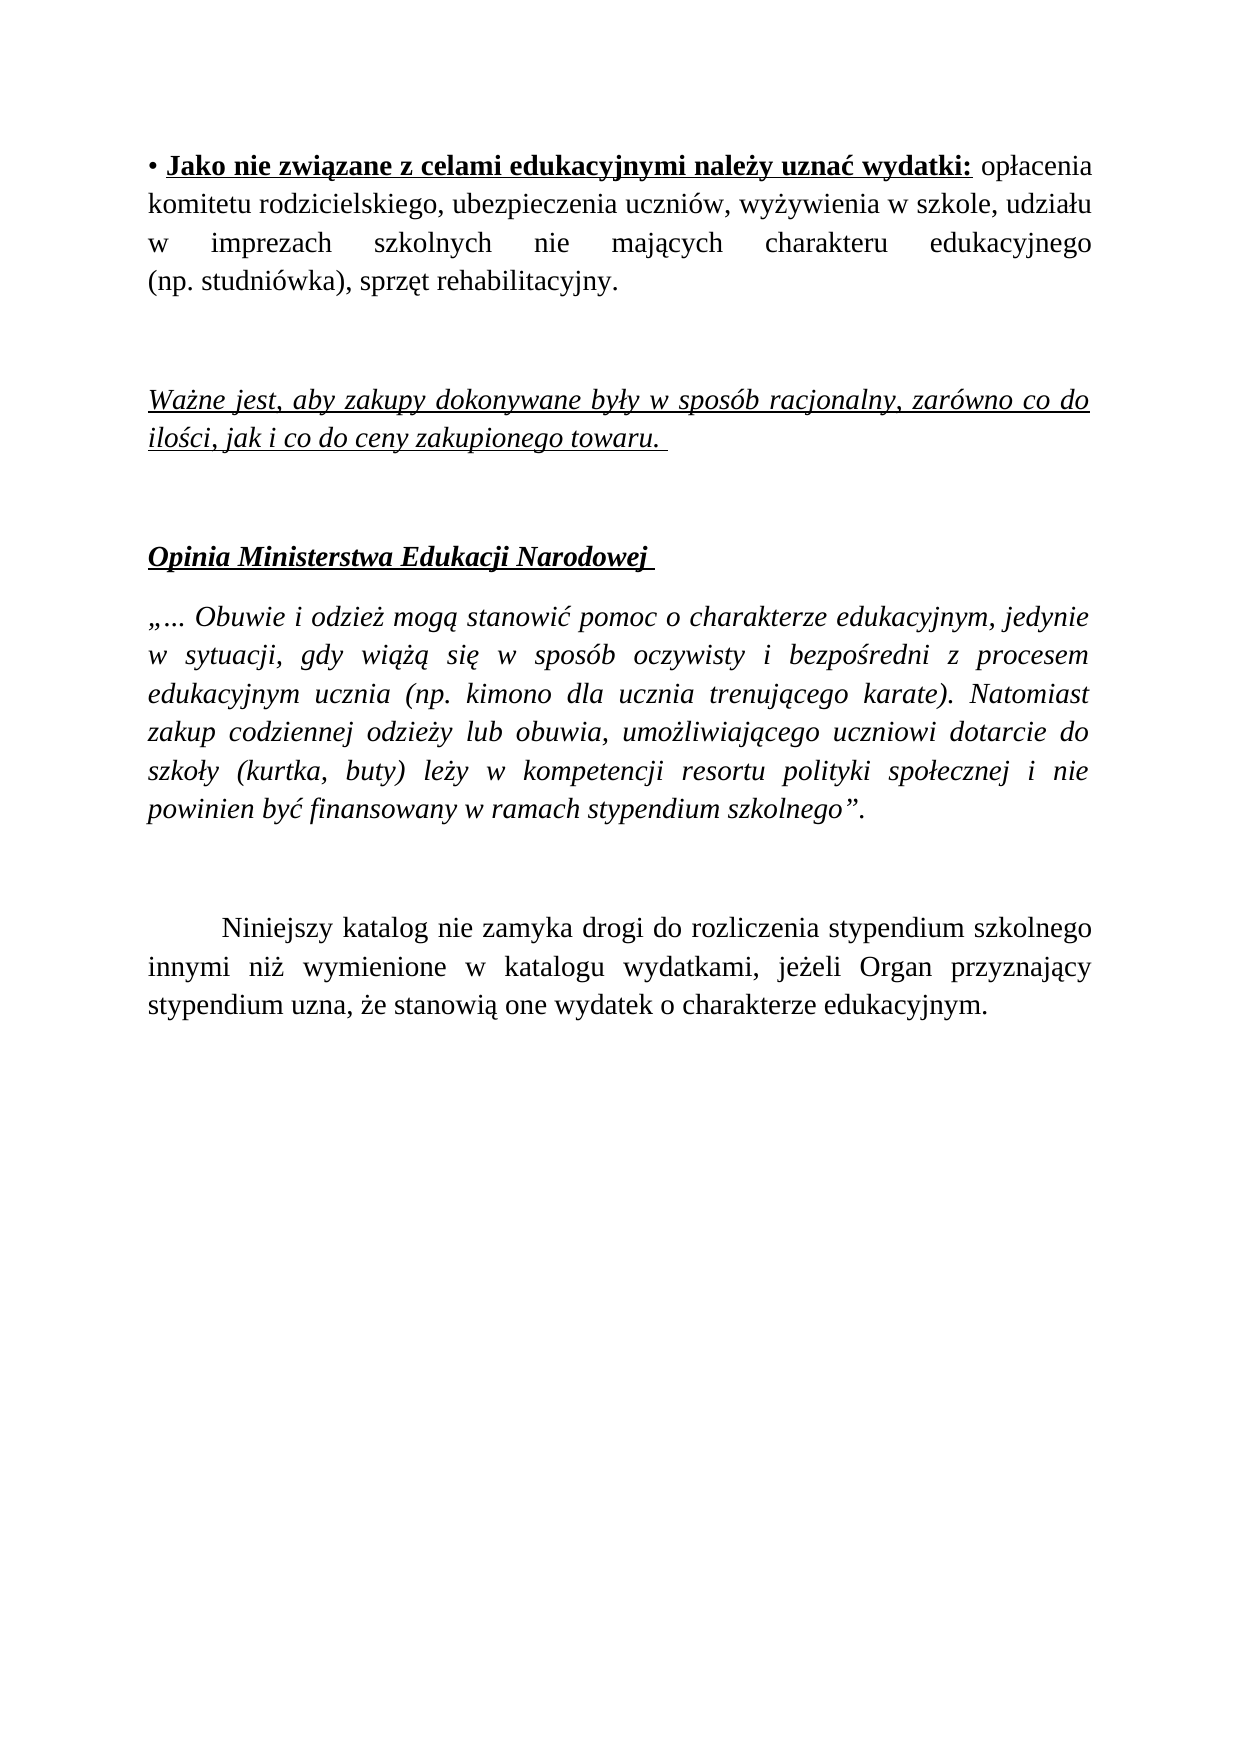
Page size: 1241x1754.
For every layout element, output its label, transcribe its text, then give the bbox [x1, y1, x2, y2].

text Ważne jest, aby zakupy dokonywane były w sposób racjonalny, zarówno co do ilości, jak i co do ceny zakupionego towaru. [148, 382, 1093, 454]
text „... Obuwie i odzież mogą stanowić pomoc o charakterze edukacyjnym, jedynie w sytuacji, gdy wiążą się w sposób oczywisty i bezpośredni z procesem edukacyjnym ucznia (np. kimono dla ucznia trenującego karate). Natomiast zakup codziennej odzieży lub obuwia, umożliwiającego uczniowi dotarcie do szkoły (kurtka, buty) leży w kompetencji resortu polityki społecznej i nie powinien być finansowany w ramach stypendium szkolnego”. [148, 599, 1093, 825]
text Opinia Ministerstwa Edukacji Narodowej [148, 539, 1093, 573]
text • Jako nie związane z celami edukacyjnymi należy uznać wydatki: opłacenia komitetu rodzicielskiego, ubezpieczenia uczniów, wyżywienia w szkole, udziału w imprezach szkolnych nie mających charakteru edukacyjnego (np. studniówka), sprzęt rehabilitacyjny. [148, 148, 1093, 297]
text Niniejszy katalog nie zamyka drogi do rozliczenia stypendium szkolnego innymi niż wymienione w katalogu wydatkami, jeżeli Organ przyznający stypendium uzna, że stanowią one wydatek o charakterze edukacyjnym. [148, 910, 1093, 1021]
